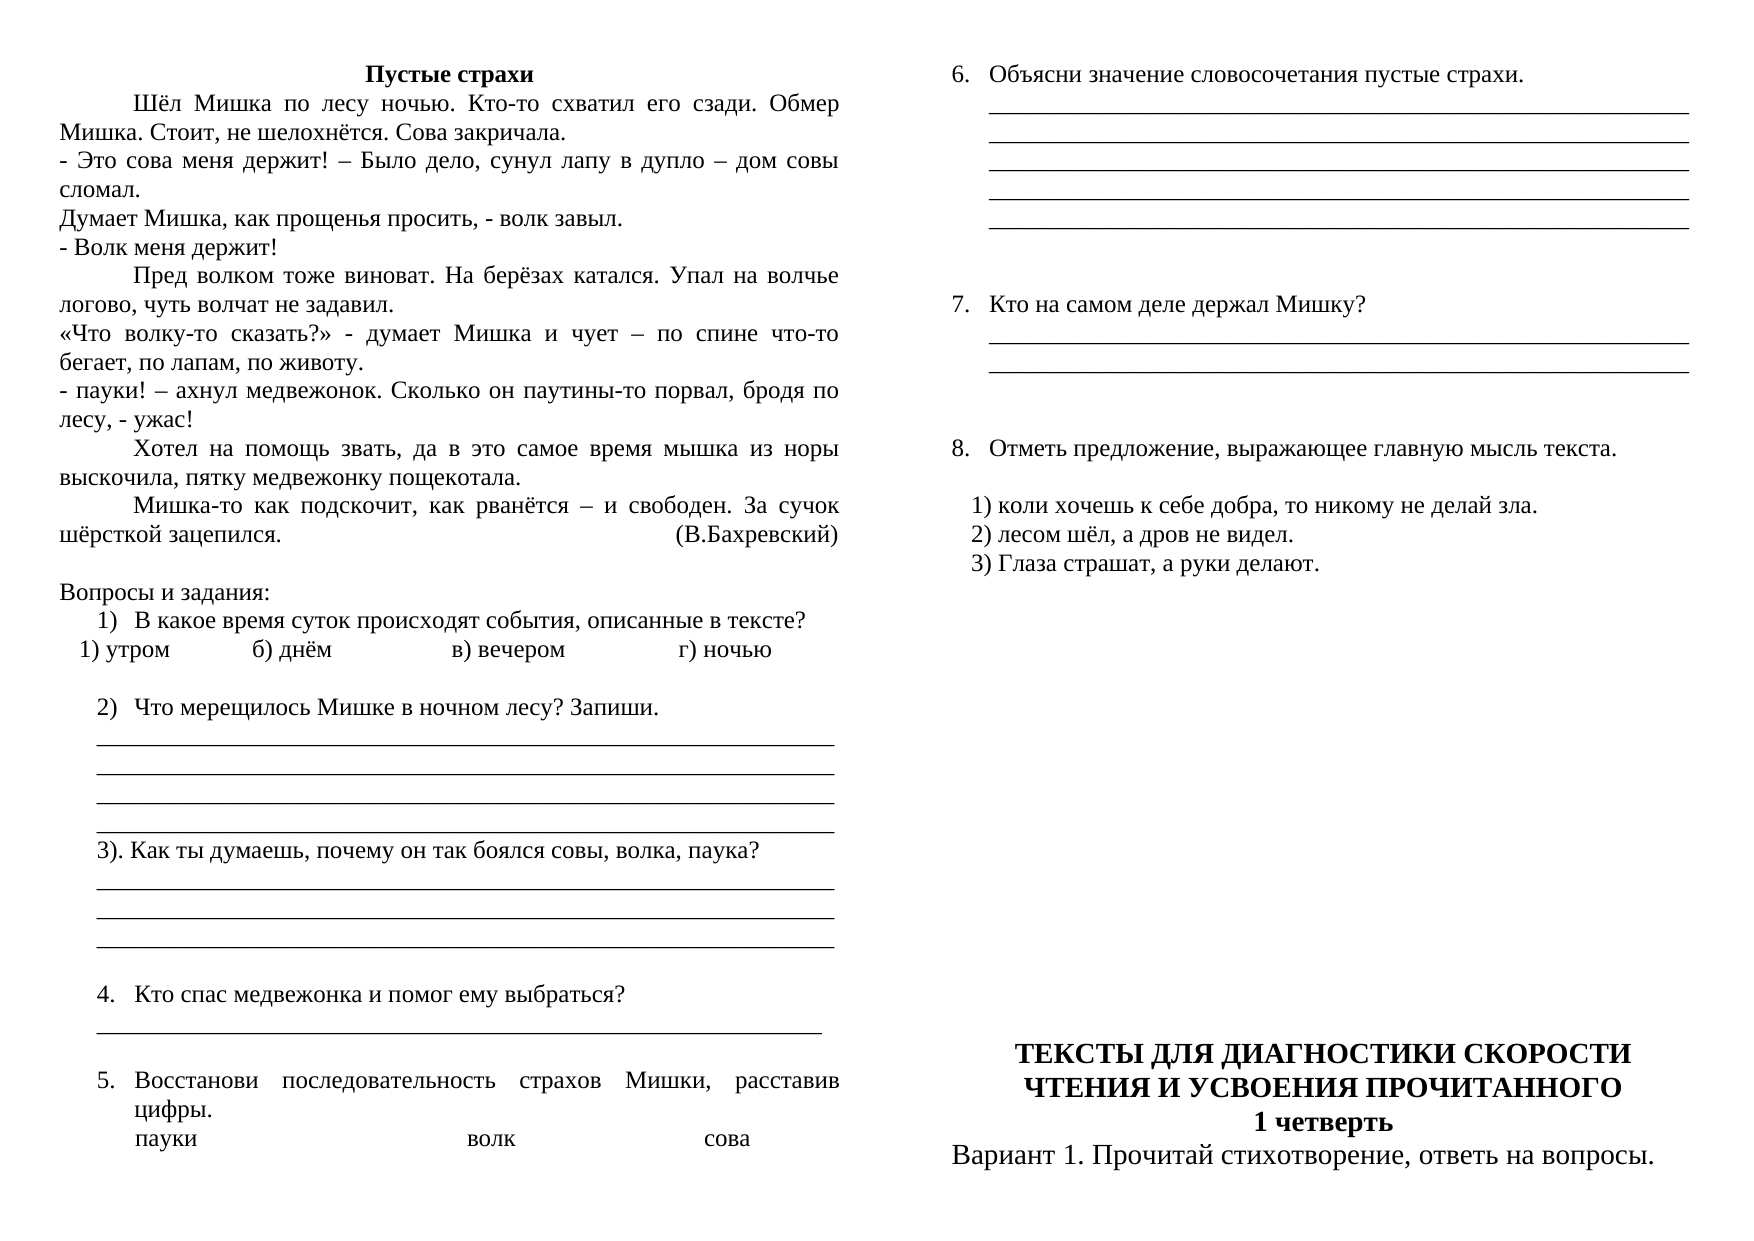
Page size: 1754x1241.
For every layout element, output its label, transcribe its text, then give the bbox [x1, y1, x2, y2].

text Мишка-то как подскочит, как рванётся – и свободен. За сучок шёрсткой зацепился. (В.Бахревский) [59, 490, 840, 548]
text 1 четверть [951, 1104, 1695, 1137]
text «Что волку-то сказать?» - думает Мишка и чует – по спине что-то бегает, по лапам, по животу. [59, 318, 840, 375]
text Вариант 1. Прочитай стихотворение, ответь на вопросы. [951, 1137, 1695, 1171]
list Что мерещилось Мишке в ночном лесу? Запиши. [97, 692, 840, 720]
list Кто на самом деле держал Мишку? [951, 289, 1695, 318]
list В какое время суток происходят события, описанные в тексте? [97, 605, 840, 634]
list ________________________________________________________________________________________________________________ [989, 318, 1695, 375]
text - пауки! – ахнул медвежонок. Сколько он паутины-то порвал, бродя по лесу, - ужас! [59, 375, 840, 433]
list Отметь предложение, выражающее главную мысль текста. [951, 433, 1695, 462]
text 2) лесом шёл, а дров не видел. [951, 519, 1695, 548]
list Восстанови последовательность страхов Мишки, расставив цифры. [97, 1065, 840, 1123]
list Объясни значение словосочетания пустые страхи. [951, 59, 1695, 88]
text  пауки  волк сова [97, 1123, 840, 1152]
text __________________________________________________________ [97, 1008, 840, 1037]
text Вопросы и задания: [59, 577, 840, 605]
text Хотел на помощь звать, да в это самое время мышка из норы выскочила, пятку медвежонку пощекотала. [59, 433, 840, 490]
text Пред волком тоже виноват. На берёзах катался. Упал на волчье логово, чуть волчат не задавил. [59, 260, 840, 318]
text Пустые страхи [59, 59, 840, 88]
text 3) Глаза страшат, а руки делают. [951, 548, 1695, 577]
text ТЕКСТЫ ДЛЯ ДИАГНОСТИКИ СКОРОСТИ ЧТЕНИЯ И УСВОЕНИЯ ПРОЧИТАННОГО [951, 1037, 1695, 1104]
text 1) утром б) днём в) вечером г) ночью [59, 634, 840, 663]
text - Волк меня держит! [59, 232, 840, 260]
text _________________________________________________________________________________________________________________________________________________________________________________ [97, 864, 840, 950]
text - Это сова меня держит! – Было дело, сунул лапу в дупло – дом совы сломал. [59, 145, 840, 203]
text Думает Мишка, как прощенья просить, - волк завыл. [59, 203, 840, 232]
text 3). Как ты думаешь, почему он так боялся совы, волка, паука? [97, 835, 840, 864]
text ____________________________________________________________________________________________________________________________________________________________________________________________________________________________________________ [97, 720, 840, 835]
text 1) коли хочешь к себе добра, то никому не делай зла. [951, 490, 1695, 519]
list ________________________________________________________________________________________________________________________________________________________________________________________________________________________________________________________________________________________ [989, 88, 1695, 232]
text Шёл Мишка по лесу ночью. Кто-то схватил его сзади. Обмер Мишка. Стоит, не шелохнётся. Сова закричала. [59, 88, 840, 145]
list Кто спас медвежонка и помог ему выбраться? [97, 979, 840, 1008]
